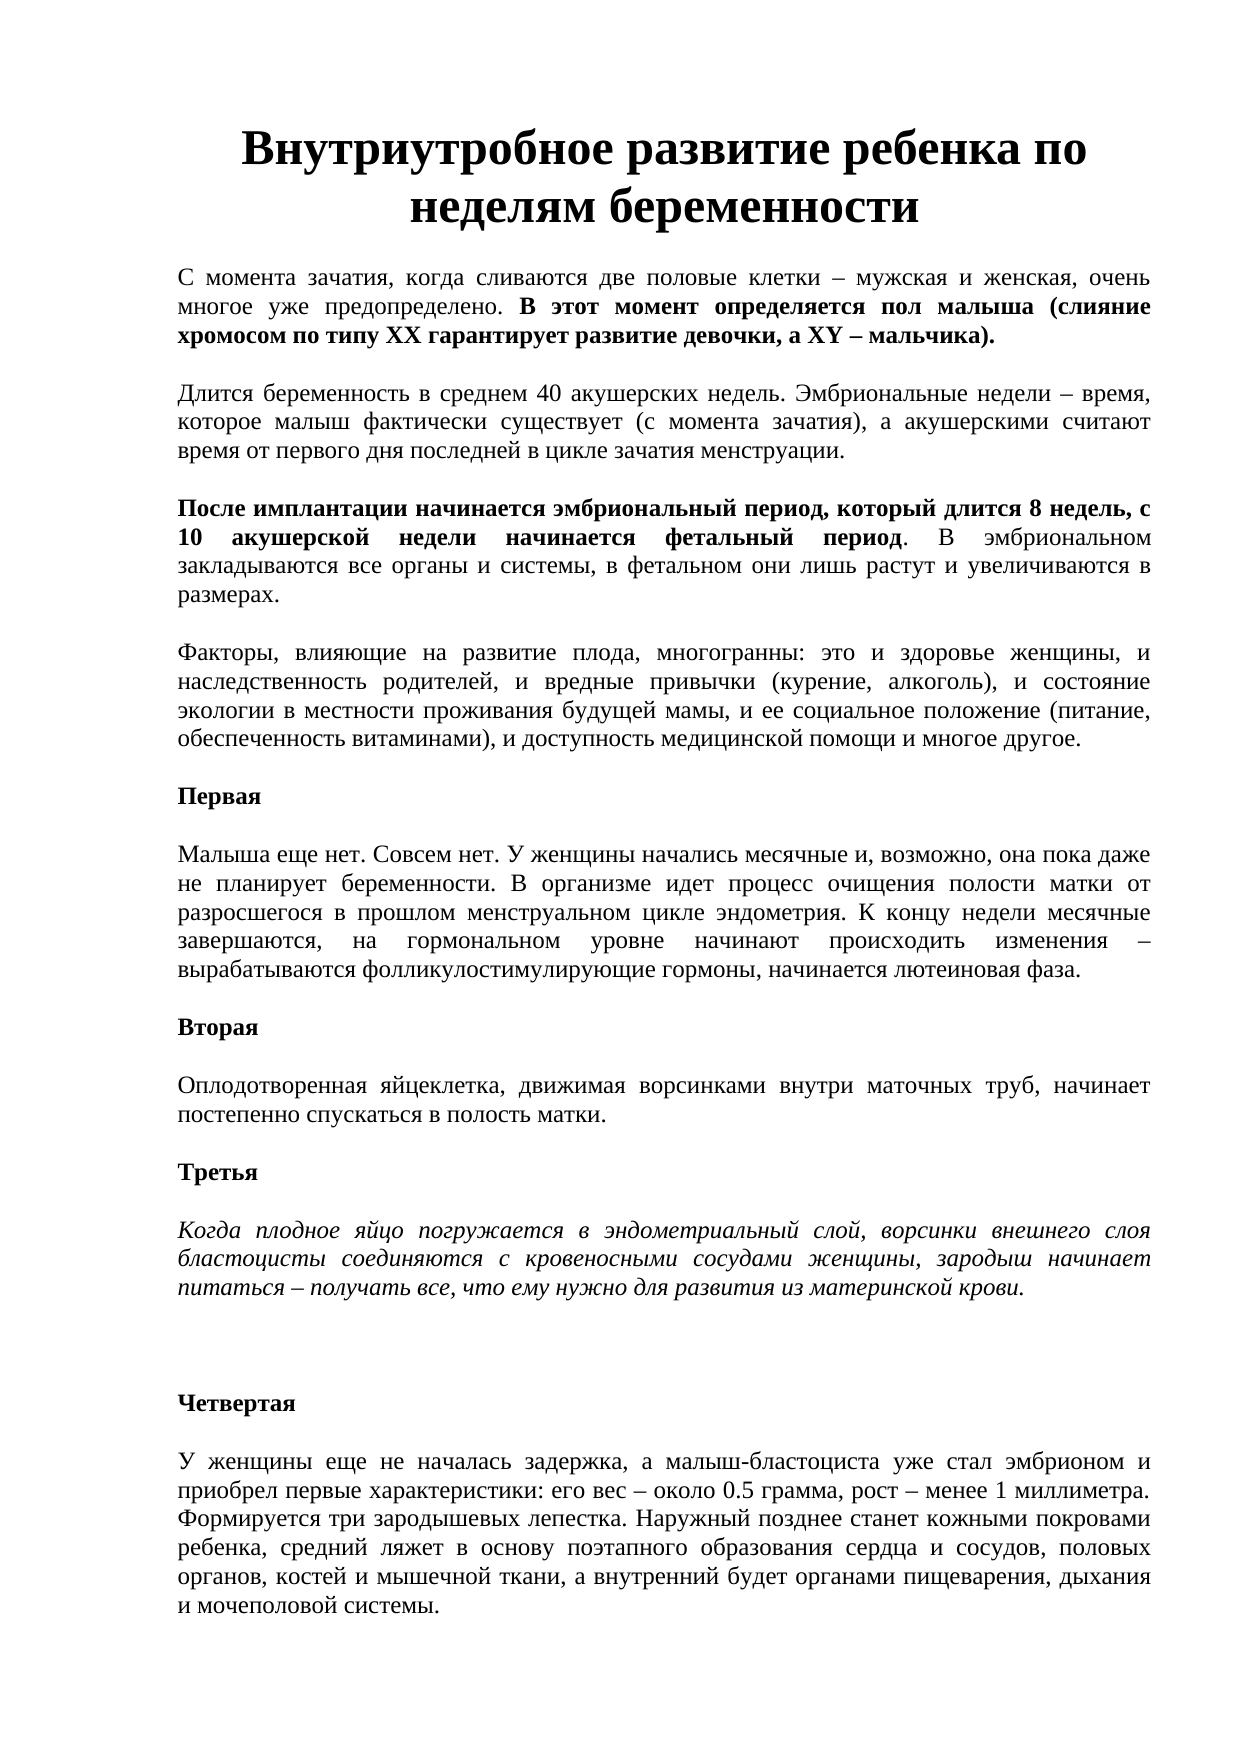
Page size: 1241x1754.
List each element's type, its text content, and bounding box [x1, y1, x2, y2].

text Четвертая [177, 1388, 1152, 1417]
text У женщины еще не началась задержка, а малыш-бластоциста уже стал эмбрионом и приобрел первые характеристики: его вес – около 0.5 грамма, рост – менее 1 миллиметра. Формируется три зародышевых лепестка. Наружный позднее станет кожными покровами ребенка, средний ляжет в основу поэтапного образования сердца и сосудов, половых органов, костей и мышечной ткани, а внутренний будет органами пищеварения, дыхания и мочеполовой системы. [177, 1446, 1152, 1618]
text С момента зачатия, когда сливаются две половые клетки – мужская и женская, очень многое уже предопределено. В этот момент определяется пол малыша (слияние хромосом по типу ХХ гарантирует развитие девочки, а XY – мальчика). [177, 262, 1152, 348]
text Вторая [177, 1012, 1152, 1041]
text Первая [177, 781, 1152, 810]
text Длится беременность в среднем 40 акушерских недель. Эмбриональные недели – время, которое малыш фактически существует (с момента зачатия), а акушерскими считают время от первого дня последней в цикле зачатия менструации. [177, 378, 1152, 464]
text Когда плодное яйцо погружается в эндометриальный слой, ворсинки внешнего слоя бластоцисты соединяются с кровеносными сосудами женщины, зародыш начинает питаться – получать все, что ему нужно для развития из материнской крови. [177, 1215, 1152, 1301]
text Малыша еще нет. Совсем нет. У женщины начались месячные и, возможно, она пока даже не планирует беременности. В организме идет процесс очищения полости матки от разросшегося в прошлом менструальном цикле эндометрия. К концу недели месячные завершаются, на гормональном уровне начинают происходить изменения – вырабатываются фолликулостимулирующие гормоны, начинается лютеиновая фаза. [177, 839, 1152, 983]
text Внутриутробное развитие ребенка по неделям беременности [177, 118, 1152, 233]
text После имплантации начинается эмбриональный период, который длится 8 недель, с 10 акушерской недели начинается фетальный период. В эмбриональном закладываются все органы и системы, в фетальном они лишь растут и увеличиваются в размерах. [177, 493, 1152, 608]
text Третья [177, 1157, 1152, 1186]
text Факторы, влияющие на развитие плода, многогранны: это и здоровье женщины, и наследственность родителей, и вредные привычки (курение, алкоголь), и состояние экологии в местности проживания будущей мамы, и ее социальное положение (питание, обеспеченность витаминами), и доступность медицинской помощи и многое другое. [177, 637, 1152, 752]
text Оплодотворенная яйцеклетка, движимая ворсинками внутри маточных труб, начинает постепенно спускаться в полость матки. [177, 1070, 1152, 1128]
